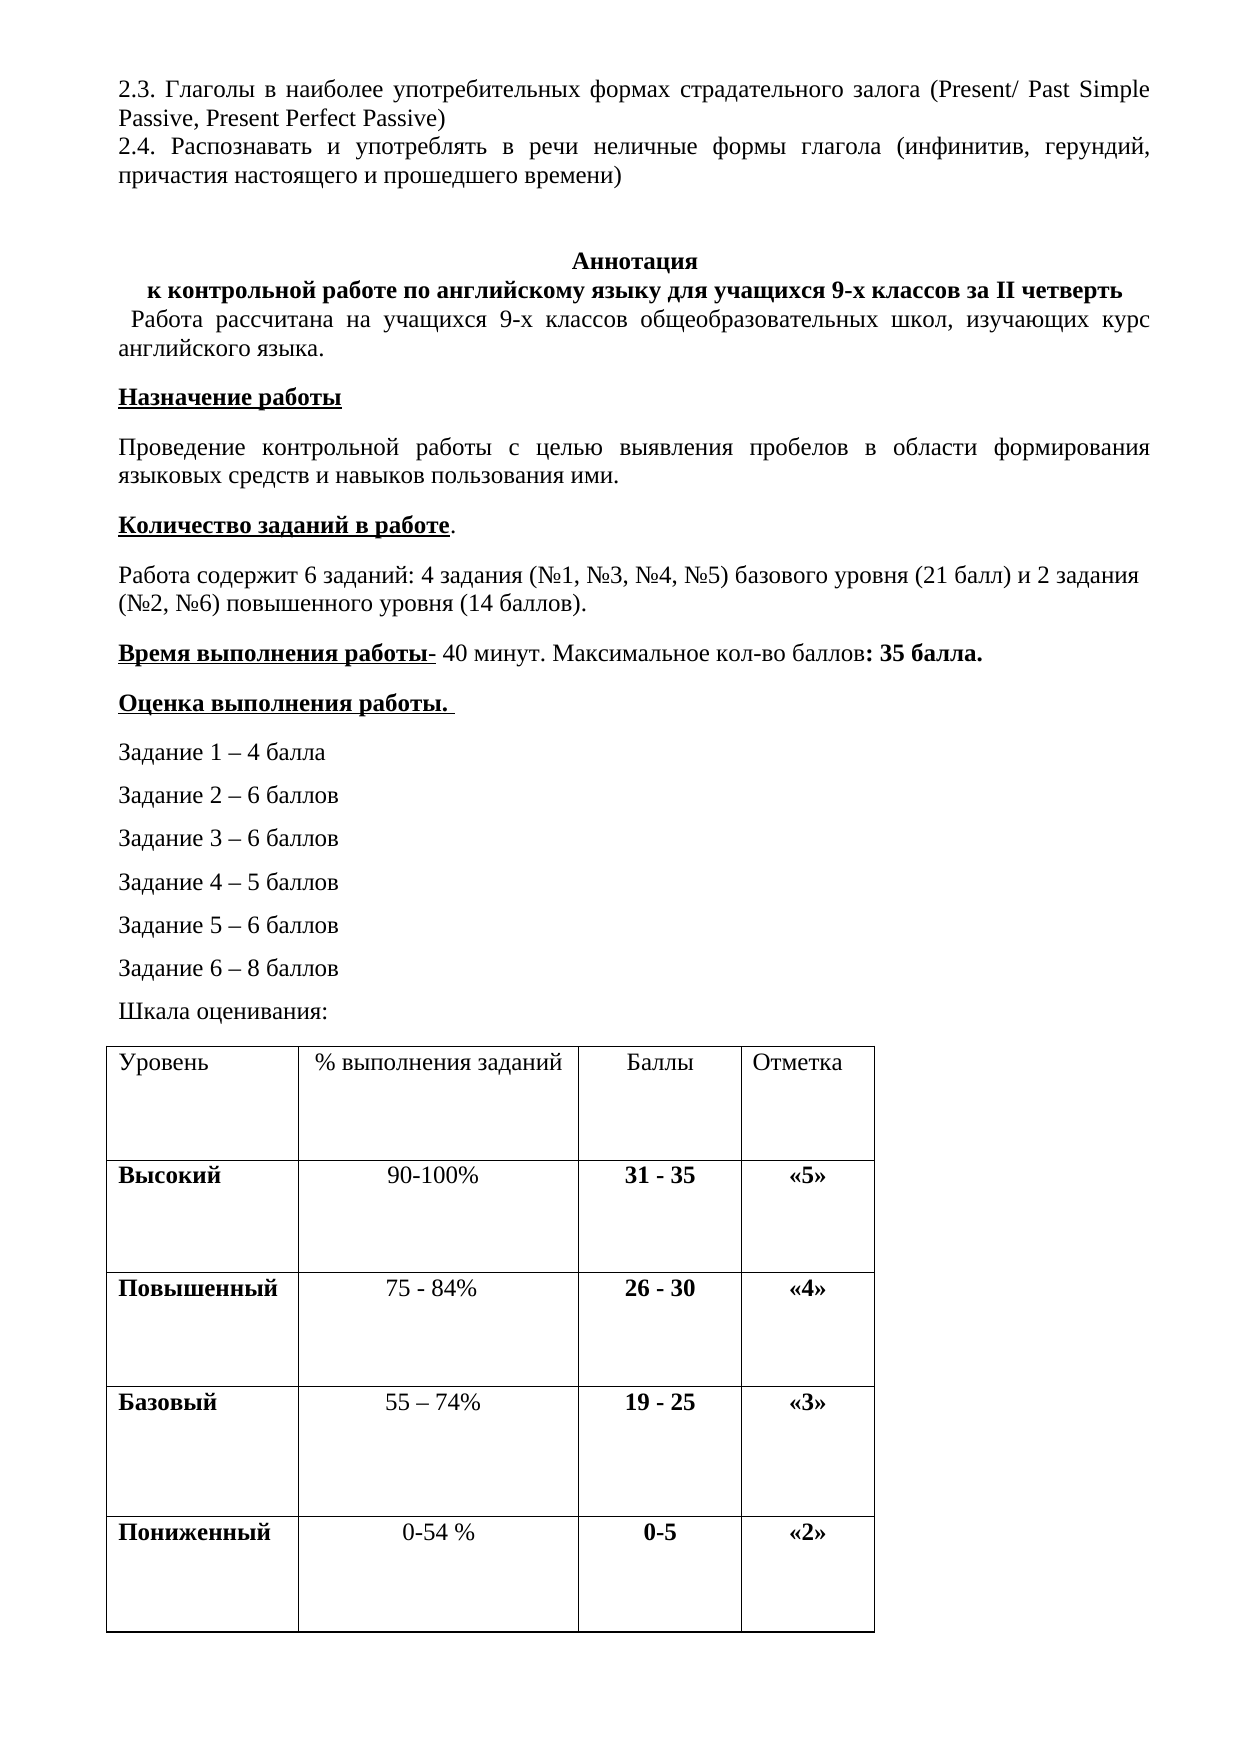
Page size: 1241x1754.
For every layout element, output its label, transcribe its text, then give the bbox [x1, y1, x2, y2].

text Задание 1 – 4 балла [118, 737, 1152, 766]
table_header Отметка [742, 1047, 874, 1159]
table_cell «3» [742, 1387, 874, 1516]
table_cell 19 - 25 [579, 1387, 741, 1516]
text Задание 6 – 8 баллов [118, 953, 1152, 982]
table_cell 55 – 74% [299, 1387, 578, 1516]
text Задание 3 – 6 баллов [118, 823, 1152, 852]
text Задание 2 – 6 баллов [118, 780, 1152, 809]
table_cell «2» [742, 1517, 874, 1631]
table_cell «5» [742, 1161, 874, 1272]
text Оценка выполнения работы. [118, 688, 1152, 716]
text Работа рассчитана на учащихся 9-х классов общеобразовательных школ, изучающих курс английского языка. [118, 304, 1152, 361]
table_header % выполнения заданий [299, 1047, 578, 1159]
text Проведение контрольной работы с целью выявления пробелов в области формирования языковых средств и навыков пользования ими. [118, 432, 1152, 489]
table_cell 75 - 84% [299, 1273, 578, 1386]
table_header Уровень [107, 1047, 298, 1159]
text Аннотация [118, 246, 1152, 275]
text Задание 5 – 6 баллов [118, 910, 1152, 938]
text Количество заданий в работе. [118, 510, 1152, 539]
table_cell 31 - 35 [579, 1161, 741, 1272]
text Время выполнения работы- 40 минут. Максимальное кол-во баллов: 35 балла. [118, 638, 1152, 667]
table_cell 90-100% [299, 1161, 578, 1272]
table_cell 0-5 [579, 1517, 741, 1631]
table_cell 26 - 30 [579, 1273, 741, 1386]
text Шкала оценивания: [118, 996, 1152, 1025]
text Задание 4 – 5 баллов [118, 867, 1152, 895]
text Работа содержит 6 заданий: 4 задания (№1, №3, №4, №5) базового уровня (21 балл) и 2 задания (№2, №6) повышенного уровня (14 баллов). [118, 560, 1152, 617]
text 2.3. Глаголы в наиболее употребительных формах страдательного залога (Present/ Past Simple Passive, Present Perfect Passive) [118, 74, 1152, 131]
table_cell «4» [742, 1273, 874, 1386]
table_cell Повышенный [107, 1273, 298, 1386]
text Назначение работы [118, 382, 1152, 411]
table_cell Пониженный [107, 1517, 298, 1631]
table_header Баллы [579, 1047, 741, 1159]
table_cell Базовый [107, 1387, 298, 1516]
table_cell Высокий [107, 1161, 298, 1272]
text 2.4. Распознавать и употреблять в речи неличные формы глагола (инфинитив, герундий, причастия настоящего и прошедшего времени) [118, 131, 1152, 189]
table_cell 0-54 % [299, 1517, 578, 1631]
text к контрольной работе по английскому языку для учащихся 9-х классов за II четверть [118, 275, 1152, 304]
